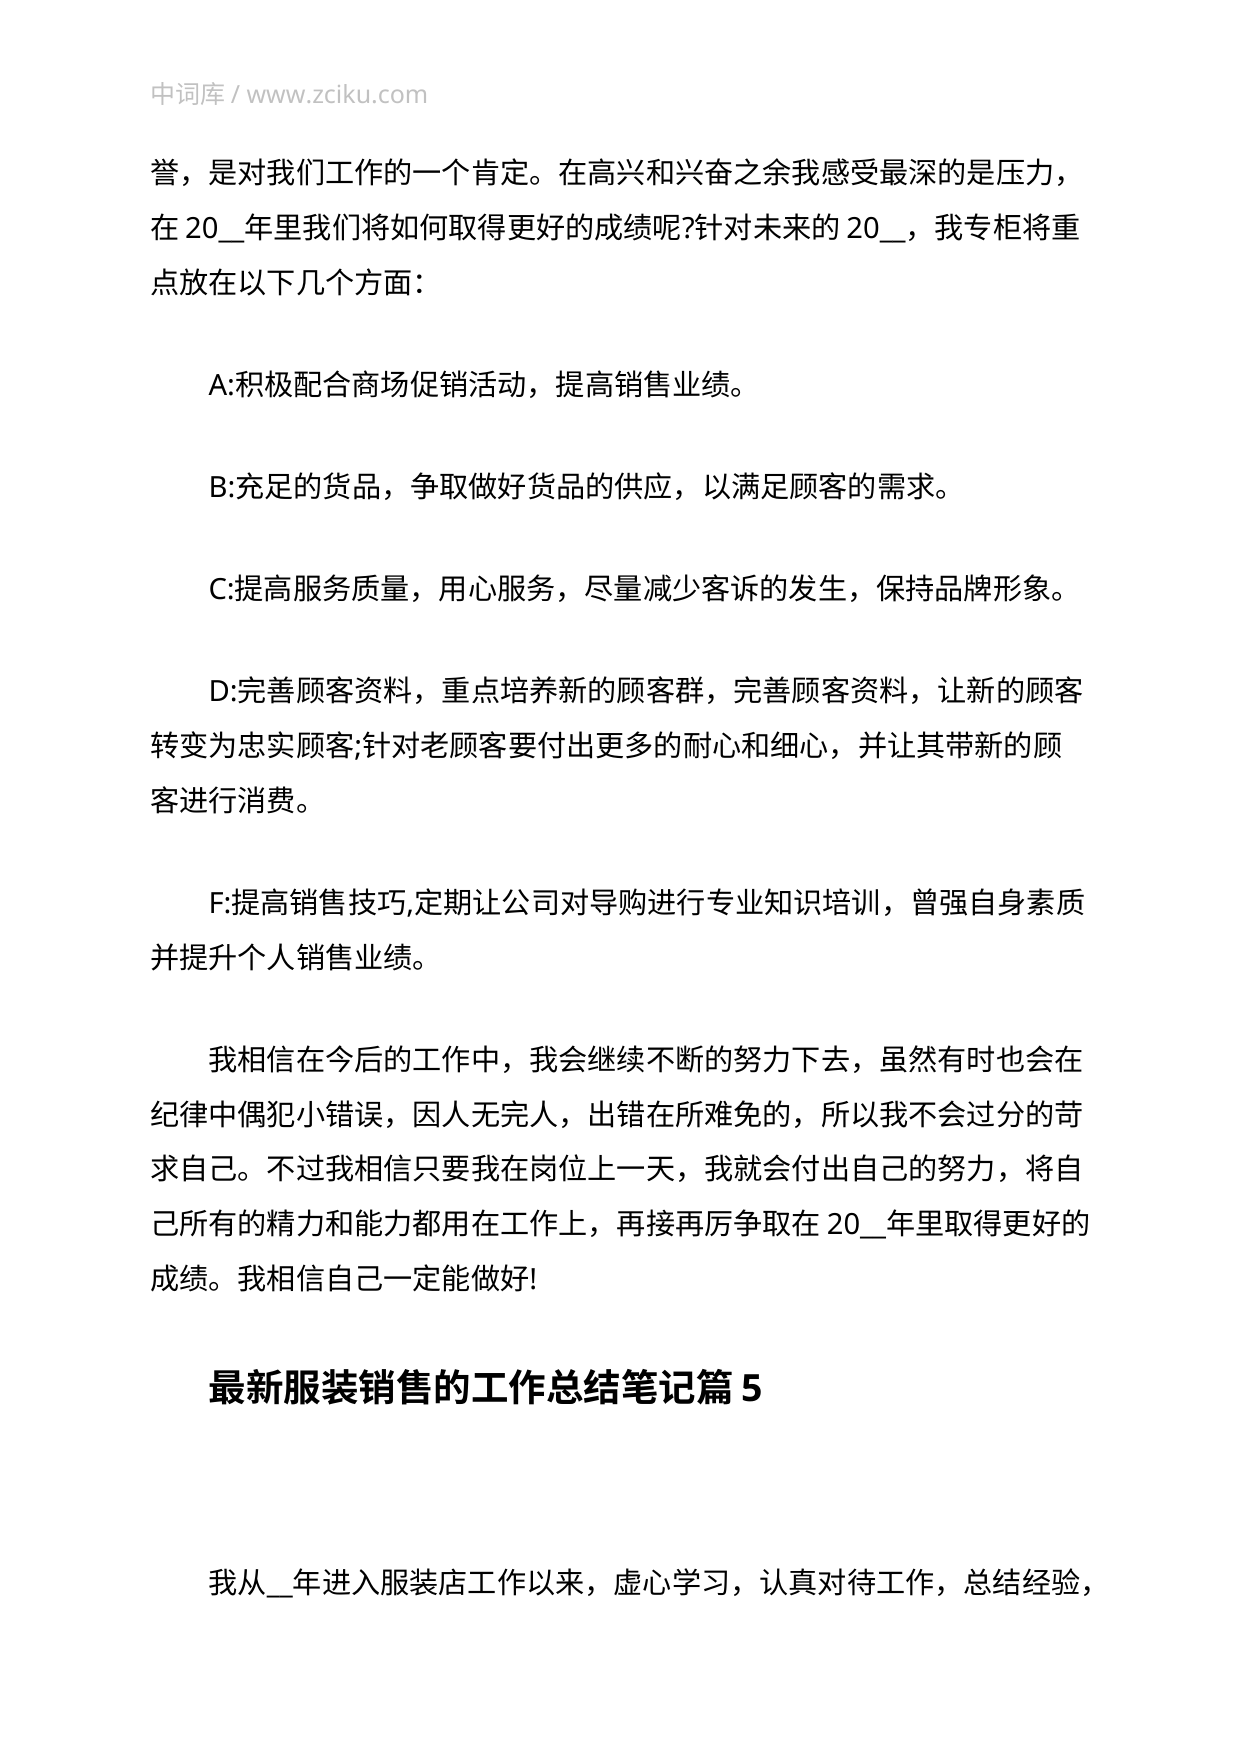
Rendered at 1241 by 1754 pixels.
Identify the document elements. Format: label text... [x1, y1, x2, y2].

text B:充足的货品，争取做好货品的供应，以满足顾客的需求。 [150, 464, 1090, 506]
text A:积极配合商场促销活动，提高销售业绩。 [150, 362, 1090, 404]
text F:提高销售技巧,定期让公司对导购进行专业知识培训，曾强自身素质并提升个人销售业绩。 [150, 879, 1090, 977]
text 最新服装销售的工作总结笔记篇5 [150, 1358, 1090, 1412]
text D:完善顾客资料，重点培养新的顾客群，完善顾客资料，让新的顾客转变为忠实顾客;针对老顾客要付出更多的耐心和细心，并让其带新的顾客进行消费。 [150, 668, 1090, 820]
text C:提高服务质量，用心服务，尽量减少客诉的发生，保持品牌形象。 [150, 566, 1090, 608]
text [150, 1559, 1090, 1602]
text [150, 150, 1090, 302]
text 我相信在今后的工作中，我会继续不断的努力下去，虽然有时也会在纪律中偶犯小错误，因人无完人，出错在所难免的，所以我不会过分的苛求自己。不过我相信只要我在岗位上一天，我就会付出自己的努力，将自己所有的精力和能力都用在工作上，再接再厉争取在20__年里取得更好的成绩。我相信自己一定能做好! [150, 1036, 1090, 1298]
